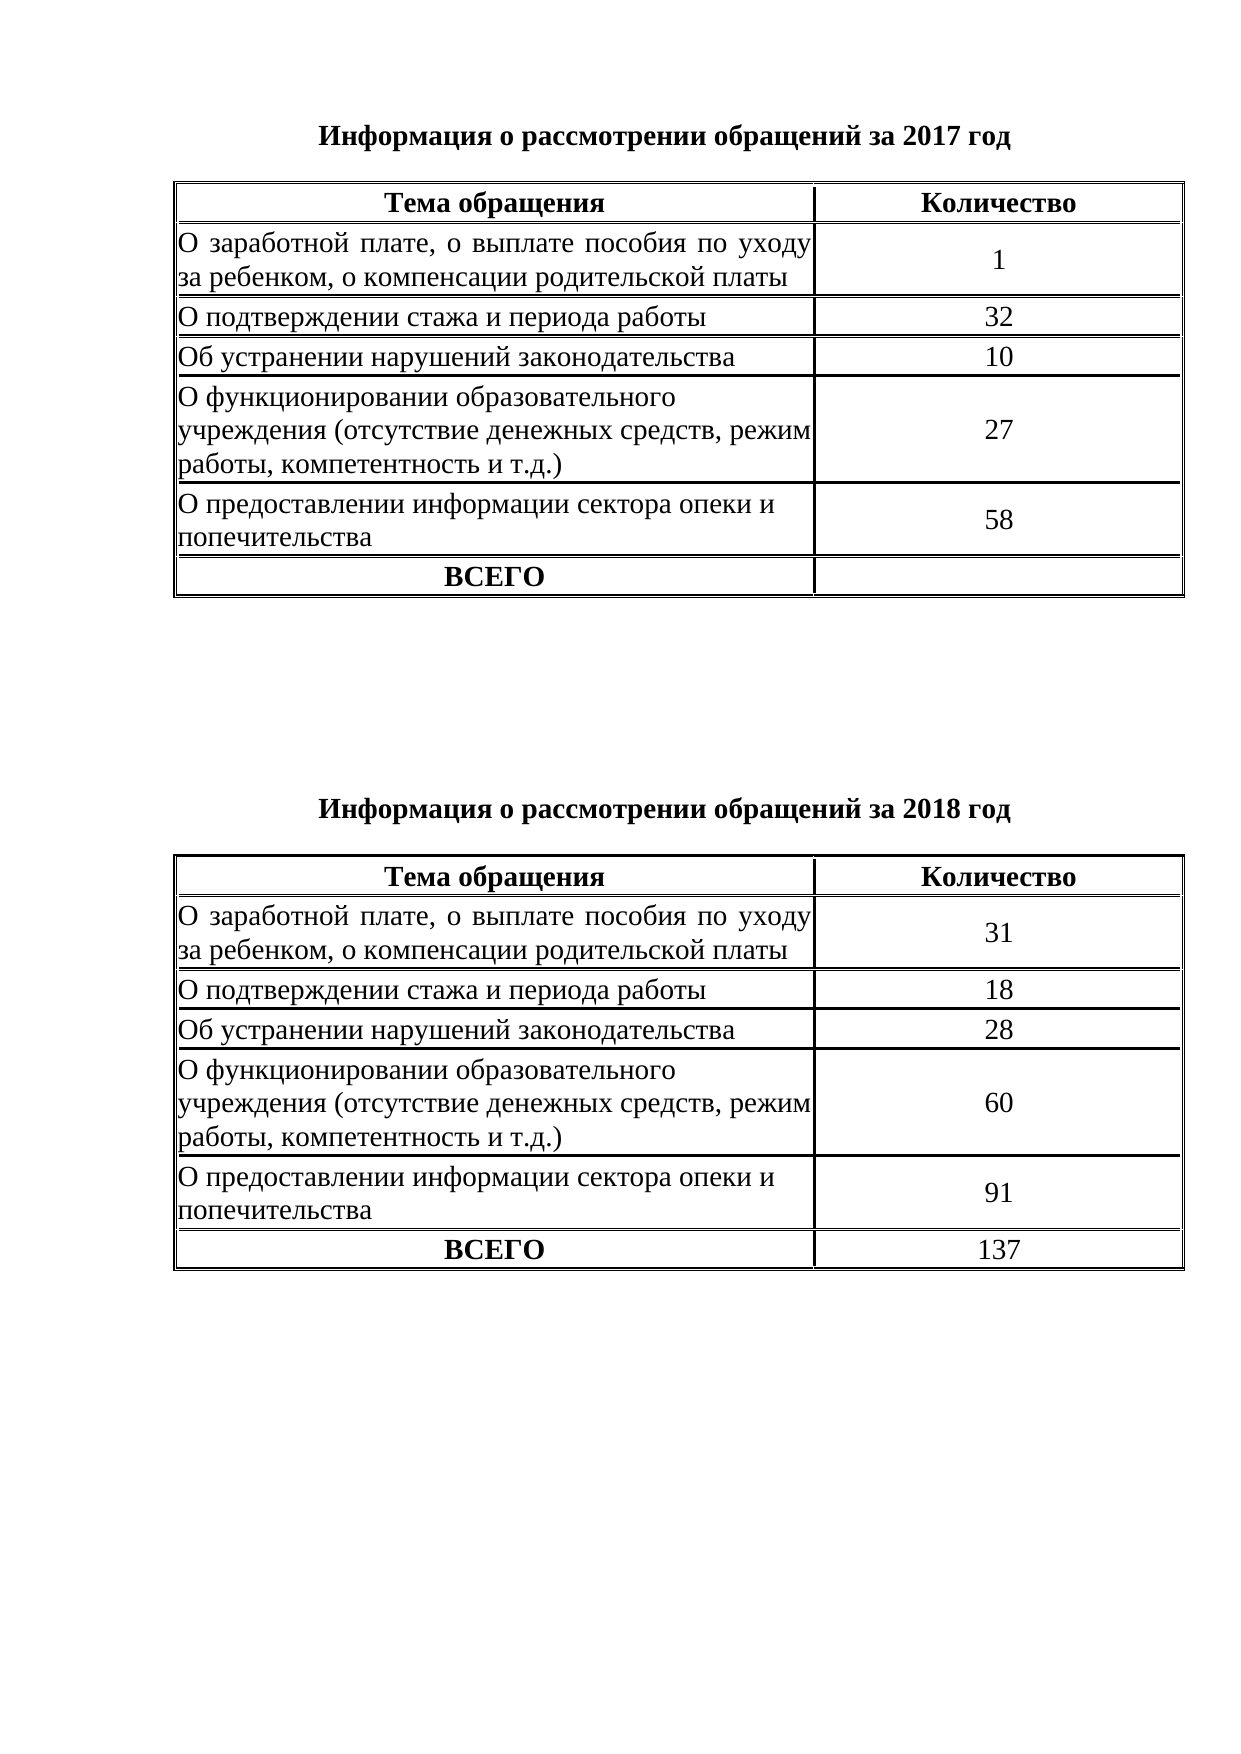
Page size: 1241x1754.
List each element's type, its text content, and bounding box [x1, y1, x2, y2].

text Информация о рассмотрении обращений за 2017 год [177, 118, 1152, 152]
table_cell 58 [816, 481, 1182, 554]
table_cell О подтверждении стажа и периода работы [177, 294, 813, 334]
table_header Тема обращения [175, 182, 814, 221]
table_cell О предоставлении информации сектора опеки и попечительства [177, 1154, 813, 1227]
text Информация о рассмотрении обращений за 2018 год [177, 791, 1152, 825]
table_cell 27 [816, 374, 1182, 481]
table_header Количество [814, 184, 1182, 221]
table_cell ВСЕГО [177, 554, 814, 594]
table_cell О функционировании образовательного учреждения (отсутствие денежных средств, режим работы, компетентность и т.д.) [177, 374, 813, 481]
table_cell 91 [816, 1154, 1182, 1227]
table_cell 32 [816, 294, 1182, 334]
table_cell Об устранении нарушений законодательства [177, 334, 813, 374]
table_cell 18 [816, 967, 1182, 1007]
table_header Тема обращения [177, 856, 814, 894]
table_cell О заработной плате, о выплате пособия по уходу за ребенком, о компенсации родительской платы [175, 894, 814, 967]
table_cell 31 [814, 894, 1183, 967]
table_cell ВСЕГО [177, 1228, 814, 1267]
table_cell Об устранении нарушений законодательства [177, 1007, 813, 1047]
table_cell О функционировании образовательного учреждения (отсутствие денежных средств, режим работы, компетентность и т.д.) [177, 1047, 813, 1154]
table_cell О заработной плате, о выплате пособия по уходу за ребенком, о компенсации родительской платы [175, 221, 814, 294]
table_cell 28 [816, 1007, 1182, 1047]
table_cell 137 [814, 1228, 1182, 1267]
table_cell [814, 554, 1182, 594]
table_cell 10 [816, 334, 1182, 374]
table_cell О подтверждении стажа и периода работы [177, 967, 813, 1007]
table_cell 1 [814, 221, 1183, 294]
table_cell 60 [816, 1047, 1182, 1154]
table_header Количество [814, 857, 1182, 894]
table_cell О предоставлении информации сектора опеки и попечительства [177, 481, 813, 554]
